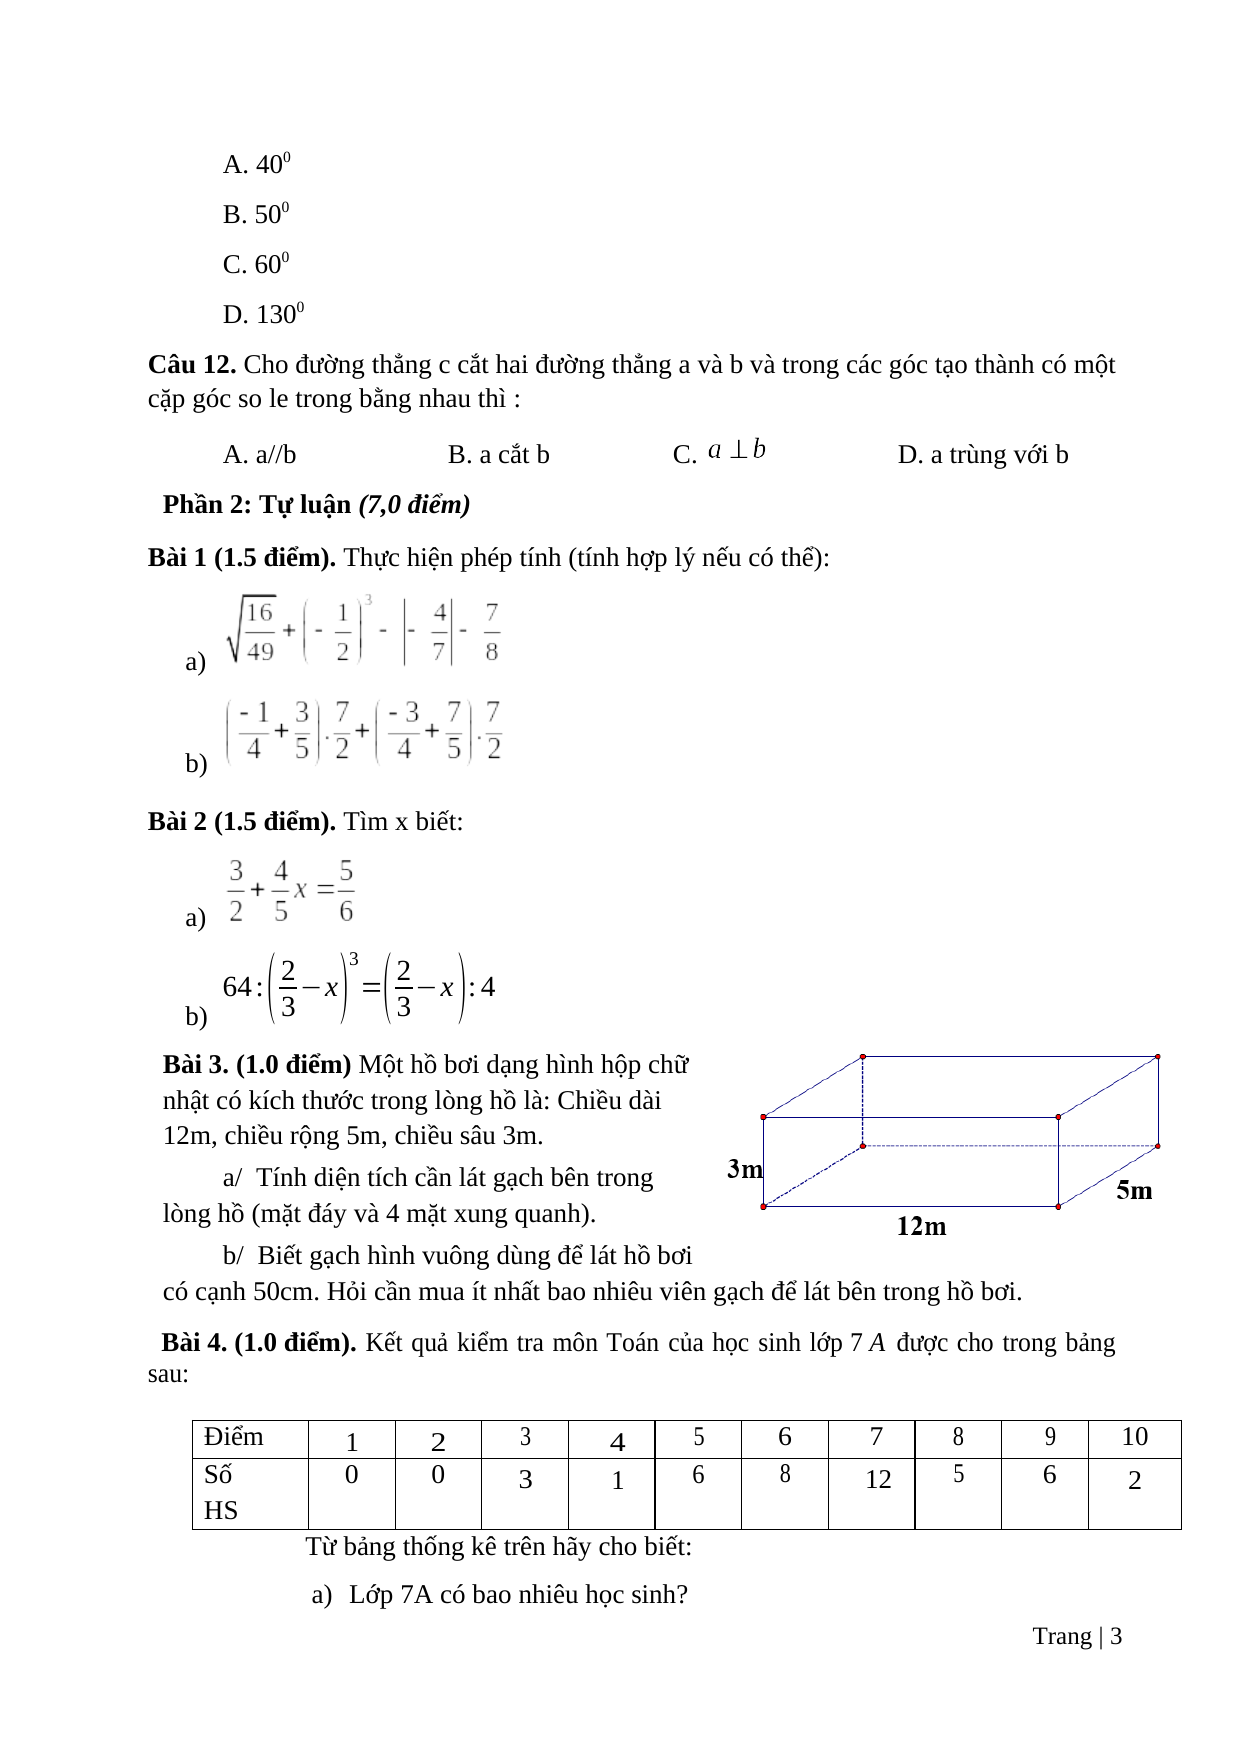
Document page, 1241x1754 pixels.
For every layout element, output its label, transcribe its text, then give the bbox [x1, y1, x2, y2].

table_header 6 [742, 1421, 828, 1457]
text Bài 3. (1.0 điểm) Một hồ bơi dạng hình hộp chữ nhật có kích thước trong lòng hồ là: Chiều dài 12m, chiều rộng 5m, chiều sâu 3m. [163, 1048, 714, 1151]
text Bài 2 (1.5 điểm). Tìm x biết: [148, 795, 1122, 836]
text B. 500 [74, 198, 1122, 229]
table_header 8 [916, 1421, 1001, 1457]
text A. a//b B. a cắt b C. D. a trùng với b [148, 432, 1122, 469]
text Bài 1 (1.5 điểm). Thực hiện phép tính (tính hợp lý nếu có thể): [148, 530, 1122, 572]
text D. 1300 [74, 298, 1122, 329]
table_header 9 [1002, 1421, 1088, 1457]
table_header 4 [569, 1421, 654, 1457]
table_header 10 [1089, 1421, 1181, 1457]
table_cell 1 [569, 1459, 654, 1529]
text A. 400 [74, 148, 1122, 179]
text b/ Biết gạch hình vuông dùng để lát hồ bơi có cạnh 50cm. Hỏi cần mua ít nhất bao nhiêu viên gạch để lát bên trong hồ bơi. [163, 1239, 1122, 1306]
list Lớp 7A có bao nhiêu học sinh? [311, 1578, 1122, 1610]
picture [714, 1048, 1167, 1244]
table_cell 0 [396, 1459, 481, 1529]
table_cell 12 [829, 1459, 914, 1529]
table_header 5 [656, 1421, 741, 1457]
table_header Điểm [193, 1421, 308, 1457]
table_cell 2 [1089, 1459, 1181, 1529]
text Từ bảng thống kê trên hãy cho biết: [305, 1530, 1122, 1561]
table_cell 6 [656, 1459, 741, 1529]
table_header 7 [829, 1421, 914, 1457]
text C. 600 [74, 248, 1122, 279]
table_cell 5 [916, 1459, 1001, 1529]
text Câu 12. Cho đường thẳng c cắt hai đường thẳng a và b và trong các góc tạo thành có một cặp góc so le trong bằng nhau thì : [148, 348, 1122, 413]
table_cell 6 [1002, 1459, 1088, 1529]
table_header 2 [396, 1421, 481, 1457]
table_header 1 [309, 1421, 395, 1457]
table_cell 0 [309, 1459, 395, 1529]
text Phần 2: Tự luận (7,0 điểm) [163, 488, 1122, 519]
text Bài 4. (1.0 điểm). Kết quả kiểm tra môn Toán của học sinh lớp 7 A được cho trong bảng sau: [148, 1326, 1122, 1388]
table_cell Số HS [193, 1459, 308, 1529]
text a/ Tính diện tích cần lát gạch bên trong lòng hồ (mặt đáy và 4 mặt xung quanh). [163, 1161, 714, 1228]
table_cell 8 [742, 1459, 828, 1529]
table_header 3 [482, 1421, 568, 1457]
table_cell 3 [482, 1459, 568, 1529]
